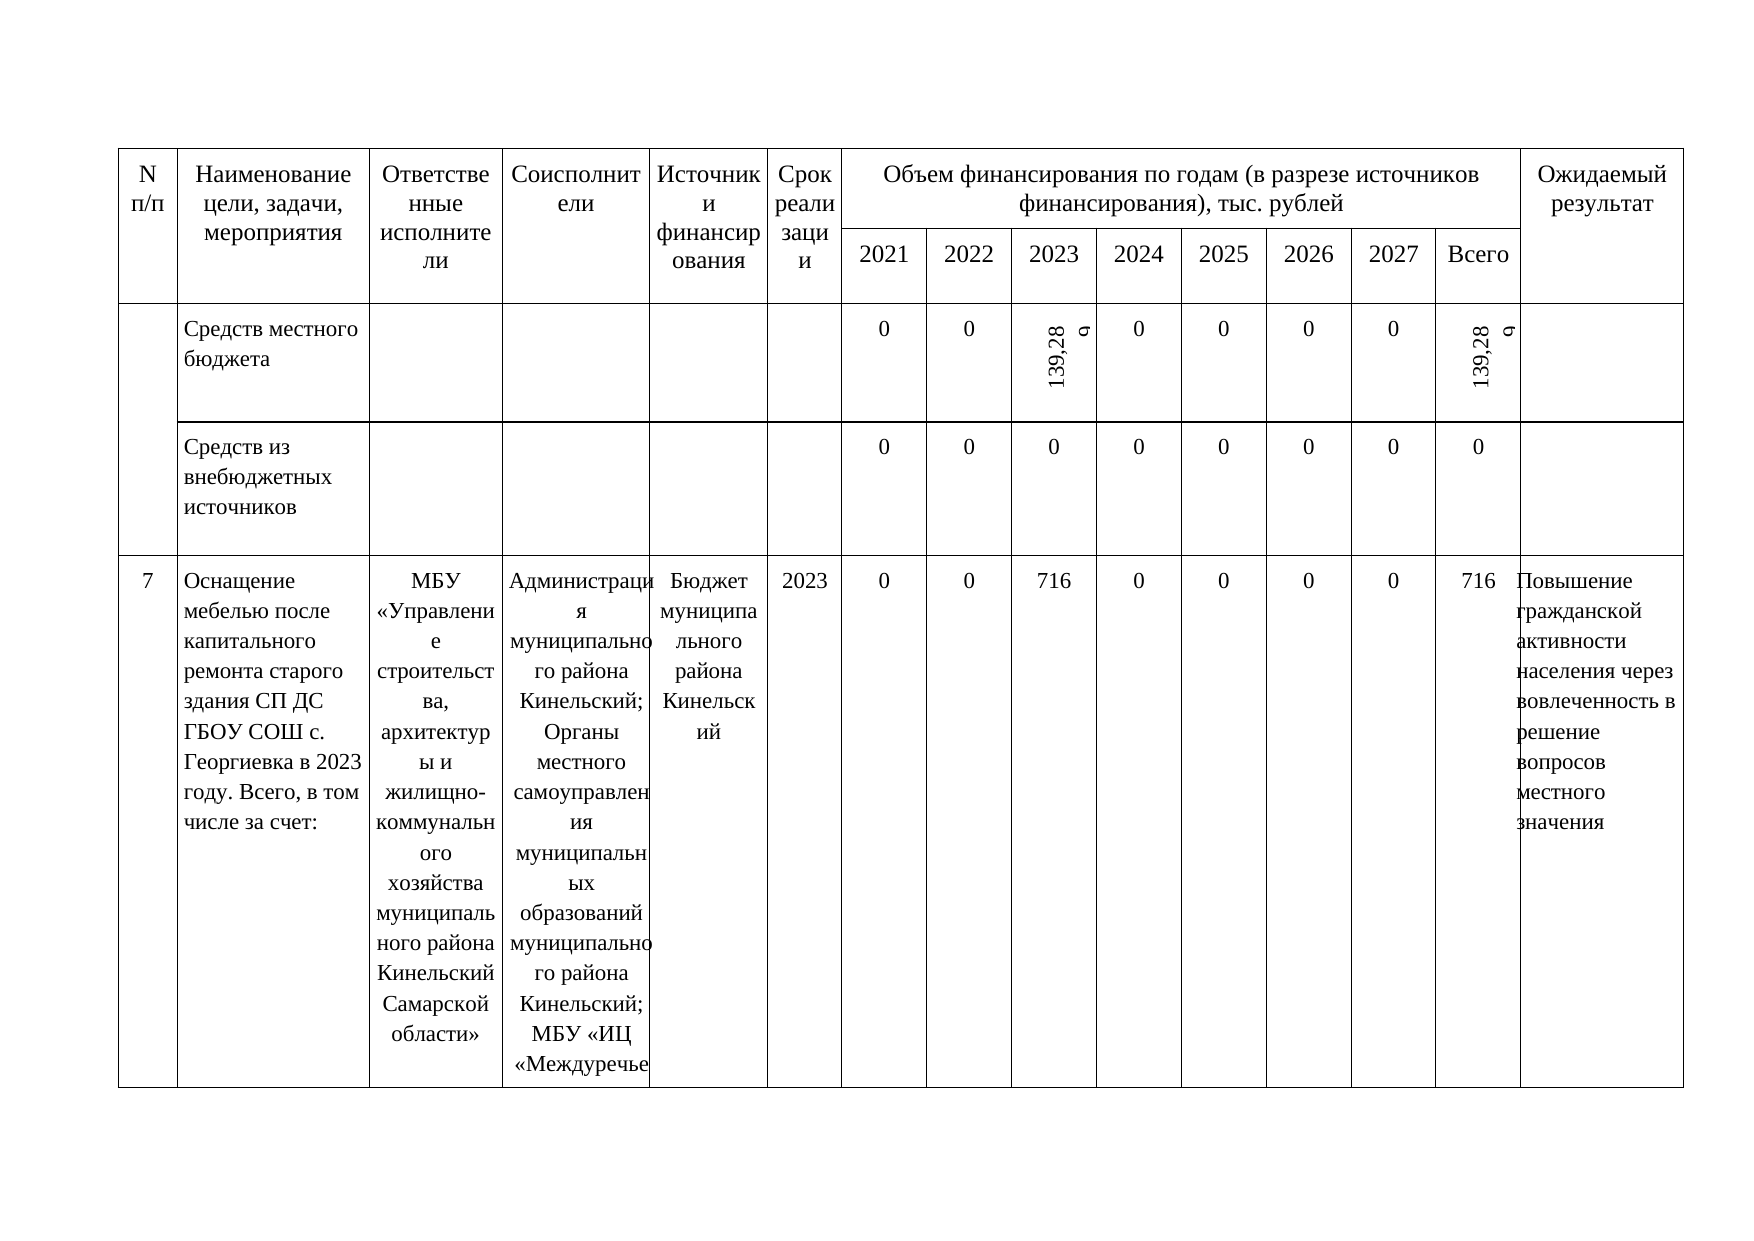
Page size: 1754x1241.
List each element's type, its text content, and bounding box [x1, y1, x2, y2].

table_cell 139,289 [1012, 304, 1096, 421]
table_cell [1521, 423, 1683, 555]
table_cell Бюджет муниципального района Кинельский [650, 556, 767, 1087]
table_cell 2021 [842, 229, 926, 303]
table_cell 0 [1097, 556, 1181, 1087]
table_cell 716 [1436, 556, 1520, 1087]
table_cell 0 [1352, 556, 1435, 1087]
table_cell Оснащение мебелью после капитального ремонта старого здания СП ДС ГБОУ СОШ с. Георгиевка в 2023 году. Всего, в том числе за счет: [178, 556, 369, 1087]
table_cell [503, 304, 649, 421]
table_cell 2022 [927, 229, 1011, 303]
table_header Соисполнители [503, 149, 649, 303]
table_cell 0 [927, 556, 1011, 1087]
table_cell 0 [1267, 556, 1351, 1087]
table_cell Средств из внебюджетных источников [178, 423, 369, 555]
table_cell [650, 423, 767, 555]
table_cell МБУ «Управление строительства, архитектуры и жилищно-коммунального хозяйства муниципального района Кинельский Самарской области» [370, 556, 502, 1087]
table_header Объем финансирования по годам (в разрезе источников финансирования), тыс. рублей [842, 149, 1520, 227]
table_cell 0 [1012, 423, 1096, 555]
table_cell [768, 423, 841, 555]
table_cell 6 [119, 304, 177, 555]
table_header Срок реализации [768, 149, 841, 303]
table_cell 0 [1267, 304, 1351, 421]
table_cell 2027 [1352, 229, 1435, 303]
table_cell 716 [1012, 556, 1096, 1087]
table_cell 0 [1097, 304, 1181, 421]
table_header Источники финансирования [650, 149, 767, 303]
table_cell 2025 [1182, 229, 1266, 303]
table_cell 2024 [1097, 229, 1181, 303]
table_cell [1521, 304, 1683, 421]
table_cell 139,289 [1436, 304, 1520, 421]
table_cell 0 [1097, 423, 1181, 555]
table_cell [370, 423, 502, 555]
table_cell [650, 304, 767, 421]
table_cell 2023 [768, 556, 841, 1087]
table_header Ответственные исполнители [370, 149, 502, 303]
table_cell 2026 [1267, 229, 1351, 303]
table_cell 0 [842, 423, 926, 555]
table_cell Всего [1436, 229, 1520, 303]
table_cell 0 [1436, 423, 1520, 555]
table_header N п/п [119, 149, 177, 303]
table_cell 7 [119, 556, 177, 1087]
table_cell 0 [1182, 304, 1266, 421]
table_cell [768, 304, 841, 421]
table_cell 0 [1352, 423, 1435, 555]
table_cell 0 [1182, 423, 1266, 555]
table_cell [503, 423, 649, 555]
table_cell 0 [1182, 556, 1266, 1087]
table_header Ожидаемый результат [1521, 149, 1683, 303]
table_cell 0 [1352, 304, 1435, 421]
table_cell 0 [1267, 423, 1351, 555]
table_cell 0 [842, 556, 926, 1087]
table_cell Средств местного бюджета [178, 304, 369, 421]
table_cell 0 [842, 304, 926, 421]
table_cell 0 [927, 423, 1011, 555]
table_cell 0 [927, 304, 1011, 421]
table_cell 2023 [1012, 229, 1096, 303]
table_header Наименование цели, задачи, мероприятия [178, 149, 369, 303]
table_cell [370, 304, 502, 421]
table_cell Повышение гражданской активности населения через вовлеченность в решение вопросов местного значения [1521, 556, 1683, 1087]
